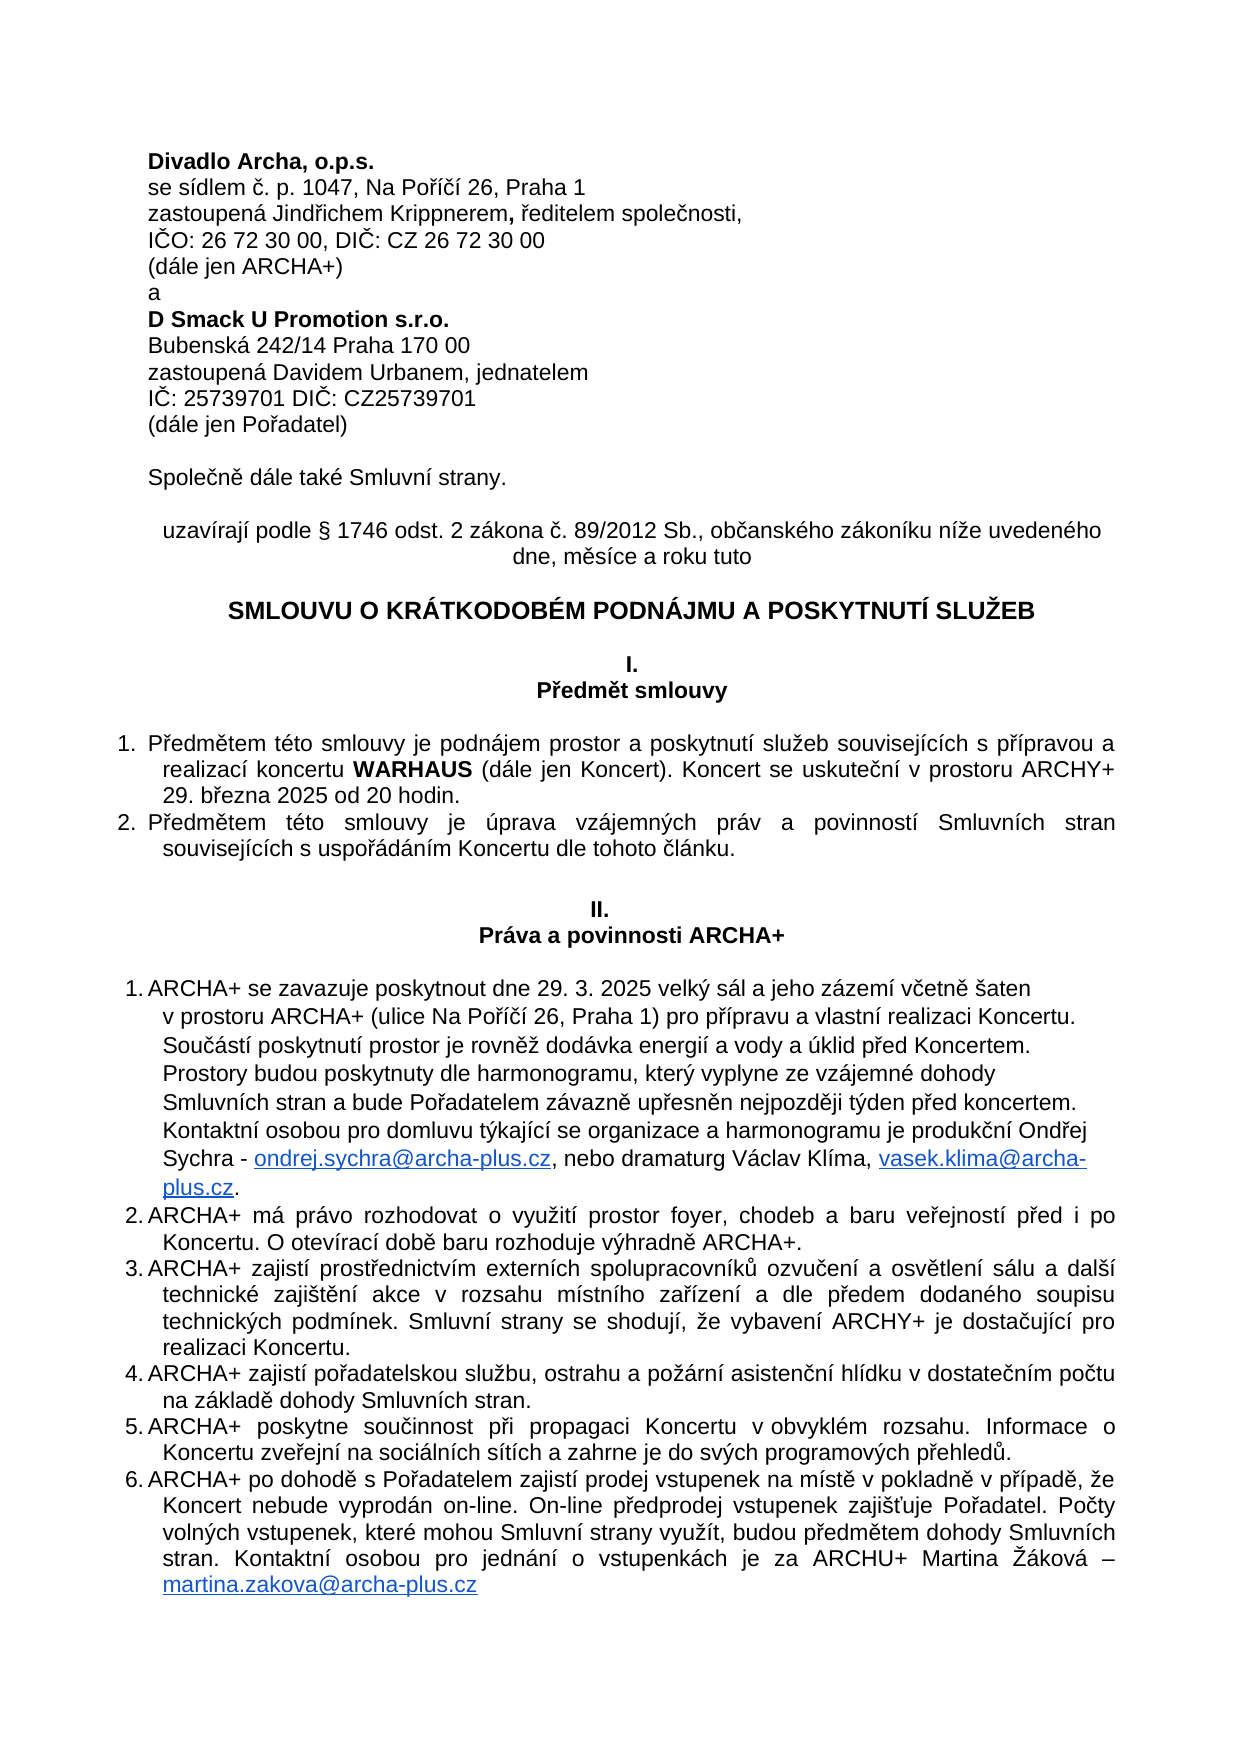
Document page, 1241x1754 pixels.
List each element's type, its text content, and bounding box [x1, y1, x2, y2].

list ARCHA+ má právo rozhodovat o využití prostor foyer, chodeb a baru veřejností před i po Koncertu. O otevírací době baru rozhoduje výhradně ARCHA+. [125, 1202, 1116, 1255]
list ARCHA+ zajistí prostřednictvím externích spolupracovníků ozvučení a osvětlení sálu a další technické zajištění akce v rozsahu místního zařízení a dle předem dodaného soupisu technických podmínek. Smluvní strany se shodují, že vybavení ARCHY+ je dostačující pro realizaci Koncertu. [125, 1255, 1116, 1360]
list ARCHA+ zajistí pořadatelskou službu, ostrahu a požární asistenční hlídku v dostatečním počtu na základě dohody Smluvních stran. [125, 1360, 1116, 1413]
text SMLOUVU O KRÁTKODOBÉM PODNÁJMU A POSKYTNUTÍ SLUŽEB [148, 596, 1116, 624]
text Práva a povinnosti ARCHA+ [148, 922, 1116, 948]
text Divadlo Archa, o.p.s. [148, 148, 1093, 174]
text IČ: 25739701 DIČ: CZ25739701 [148, 385, 1093, 411]
text se sídlem č. p. 1047, Na Poříčí 26, Praha 1 [148, 174, 1093, 200]
text a [148, 279, 1116, 306]
text IČO: 26 72 30 00, DIČ: CZ 26 72 30 00 [148, 227, 1093, 253]
text uzavírají podle § 1746 odst. 2 zákona č. 89/2012 Sb., občanského zákoníku níže uvedeného dne, měsíce a roku tuto [148, 517, 1116, 569]
text II. [516, 896, 1116, 922]
text D Smack U Promotion s.r.o. [148, 306, 1093, 332]
text Společně dále také Smluvní strany. [148, 464, 1093, 490]
text Předmět smlouvy [148, 677, 1116, 703]
list ARCHA+ se zavazuje poskytnout dne 29. 3. 2025 velký sál a jeho zázemí včetně šaten v prostoru ARCHA+ (ulice Na Poříčí 26, Praha 1) pro přípravu a vlastní realizaci Koncertu. Součástí poskytnutí prostor je rovněž dodávka energií a vody a úklid před Koncertem. Prostory budou poskytnuty dle harmonogramu, který vyplyne ze vzájemné dohody Smluvních stran a bude Pořadatelem závazně upřesněn nejpozději týden před koncertem. Kontaktní osobou pro domluvu týkající se organizace a harmonogramu je produkční Ondřej Sychra - ondrej.sychra@archa-plus.cz, nebo dramaturg Václav Klíma, vasek.klima@archa-plus.cz. [125, 975, 1093, 1200]
text (dále jen Pořadatel) [148, 411, 1093, 437]
list ARCHA+ poskytne součinnost při propagaci Koncertu v obvyklém rozsahu. Informace o Koncertu zveřejní na sociálních sítích a zahrne je do svých programových přehledů. [125, 1413, 1116, 1466]
list Předmětem této smlouvy je úprava vzájemných práv a povinností Smluvních stran souvisejících s uspořádáním Koncertu dle tohoto článku. [117, 809, 1116, 862]
text (dále jen ARCHA+) [148, 253, 1093, 279]
text zastoupená Davidem Urbanem, jednatelem [148, 358, 1093, 385]
text zastoupená Jindřichem Krippnerem, ředitelem společnosti, [148, 200, 1093, 227]
list Předmětem této smlouvy je podnájem prostor a poskytnutí služeb souvisejících s přípravou a realizací koncertu WARHAUS (dále jen Koncert). Koncert se uskuteční v prostoru ARCHY+ 29. března 2025 od 20 hodin. [117, 730, 1116, 809]
text Bubenská 242/14 Praha 170 00 [148, 332, 1093, 358]
text I. [148, 651, 1116, 677]
list ARCHA+ po dohodě s Pořadatelem zajistí prodej vstupenek na místě v pokladně v případě, že Koncert nebude vyprodán on-line. On-line předprodej vstupenek zajišťuje Pořadatel. Počty volných vstupenek, které mohou Smluvní strany využít, budou předmětem dohody Smluvních stran. Kontaktní osobou pro jednání o vstupenkách je za ARCHU+ Martina Žáková – martina.zakova@archa-plus.cz [125, 1466, 1116, 1597]
